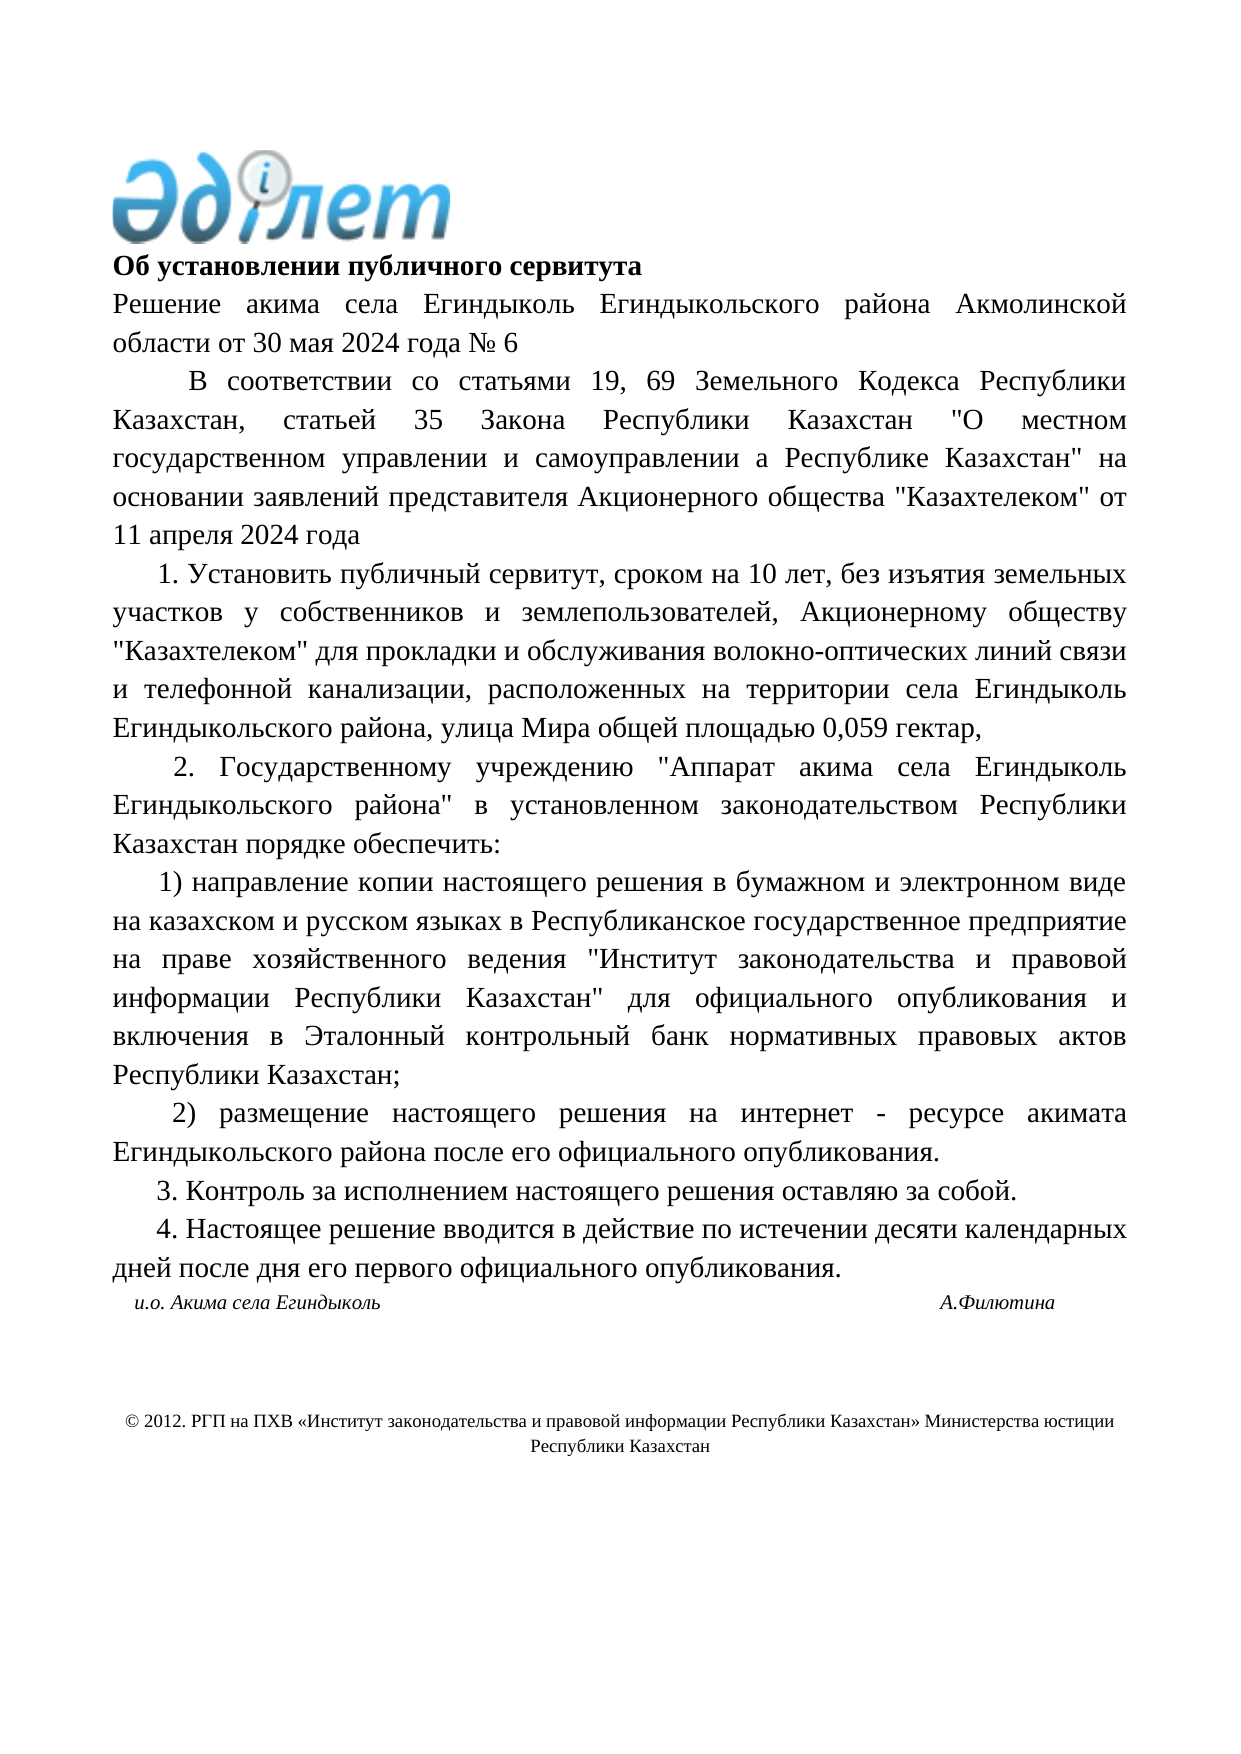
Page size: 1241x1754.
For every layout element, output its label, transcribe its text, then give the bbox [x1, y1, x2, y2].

table_header и.о. Акима села Егиндыколь [101, 1288, 939, 1319]
text 2) размещение настоящего решения на интернет - ресурсе акимата Егиндыкольского района после его официального опубликования. [112, 1096, 1128, 1168]
text 3. Контроль за исполнением настоящего решения оставляю за собой. [112, 1173, 1128, 1206]
text Об установлении публичного сервитута [112, 248, 1128, 281]
text В соответствии со статьями 19, 69 Земельного Кодекса Республики Казахстан, статьей 35 Закона Республики Казахстан "О местном государственном управлении и самоуправлении а Республике Казахстан" на основании заявлений представителя Акционерного общества "Казахтелеком" от 11 апреля 2024 года [112, 363, 1128, 551]
table_header А.Филютина [939, 1288, 1240, 1319]
text 2. Государственному учреждению "Аппарат акима села Егиндыколь Егиндыкольского района" в установленном законодательством Республики Казахстан порядке обеспечить: [112, 749, 1128, 859]
text 1) направление копии настоящего решения в бумажном и электронном виде на казахском и русском языках в Республиканское государственное предприятие на праве хозяйственного ведения "Институт законодательства и правовой информации Республики Казахстан" для официального опубликования и включения в Эталонный контрольный банк нормативных правовых актов Республики Казахстан; [112, 864, 1128, 1091]
text 4. Настоящее решение вводится в действие по истечении десяти календарных дней после дня его первого официального опубликования. [112, 1211, 1128, 1283]
text © 2012. РГП на ПХВ «Институт законодательства и правовой информации Республики Казахстан» Министерства юстиции Республики Казахстан [112, 1410, 1128, 1456]
picture [112, 150, 451, 244]
text 1. Установить публичный сервитут, сроком на 10 лет, без изъятия земельных участков у собственников и землепользователей, Акционерному обществу "Казахтелеком" для прокладки и обслуживания волокно-оптических линий связи и телефонной канализации, расположенных на территории села Егиндыколь Егиндыкольского района, улица Мира общей площадью 0,059 гектар, [112, 556, 1128, 744]
text Решение акима села Егиндыколь Егиндыкольского района Акмолинской области от 30 мая 2024 года № 6 [112, 286, 1128, 358]
